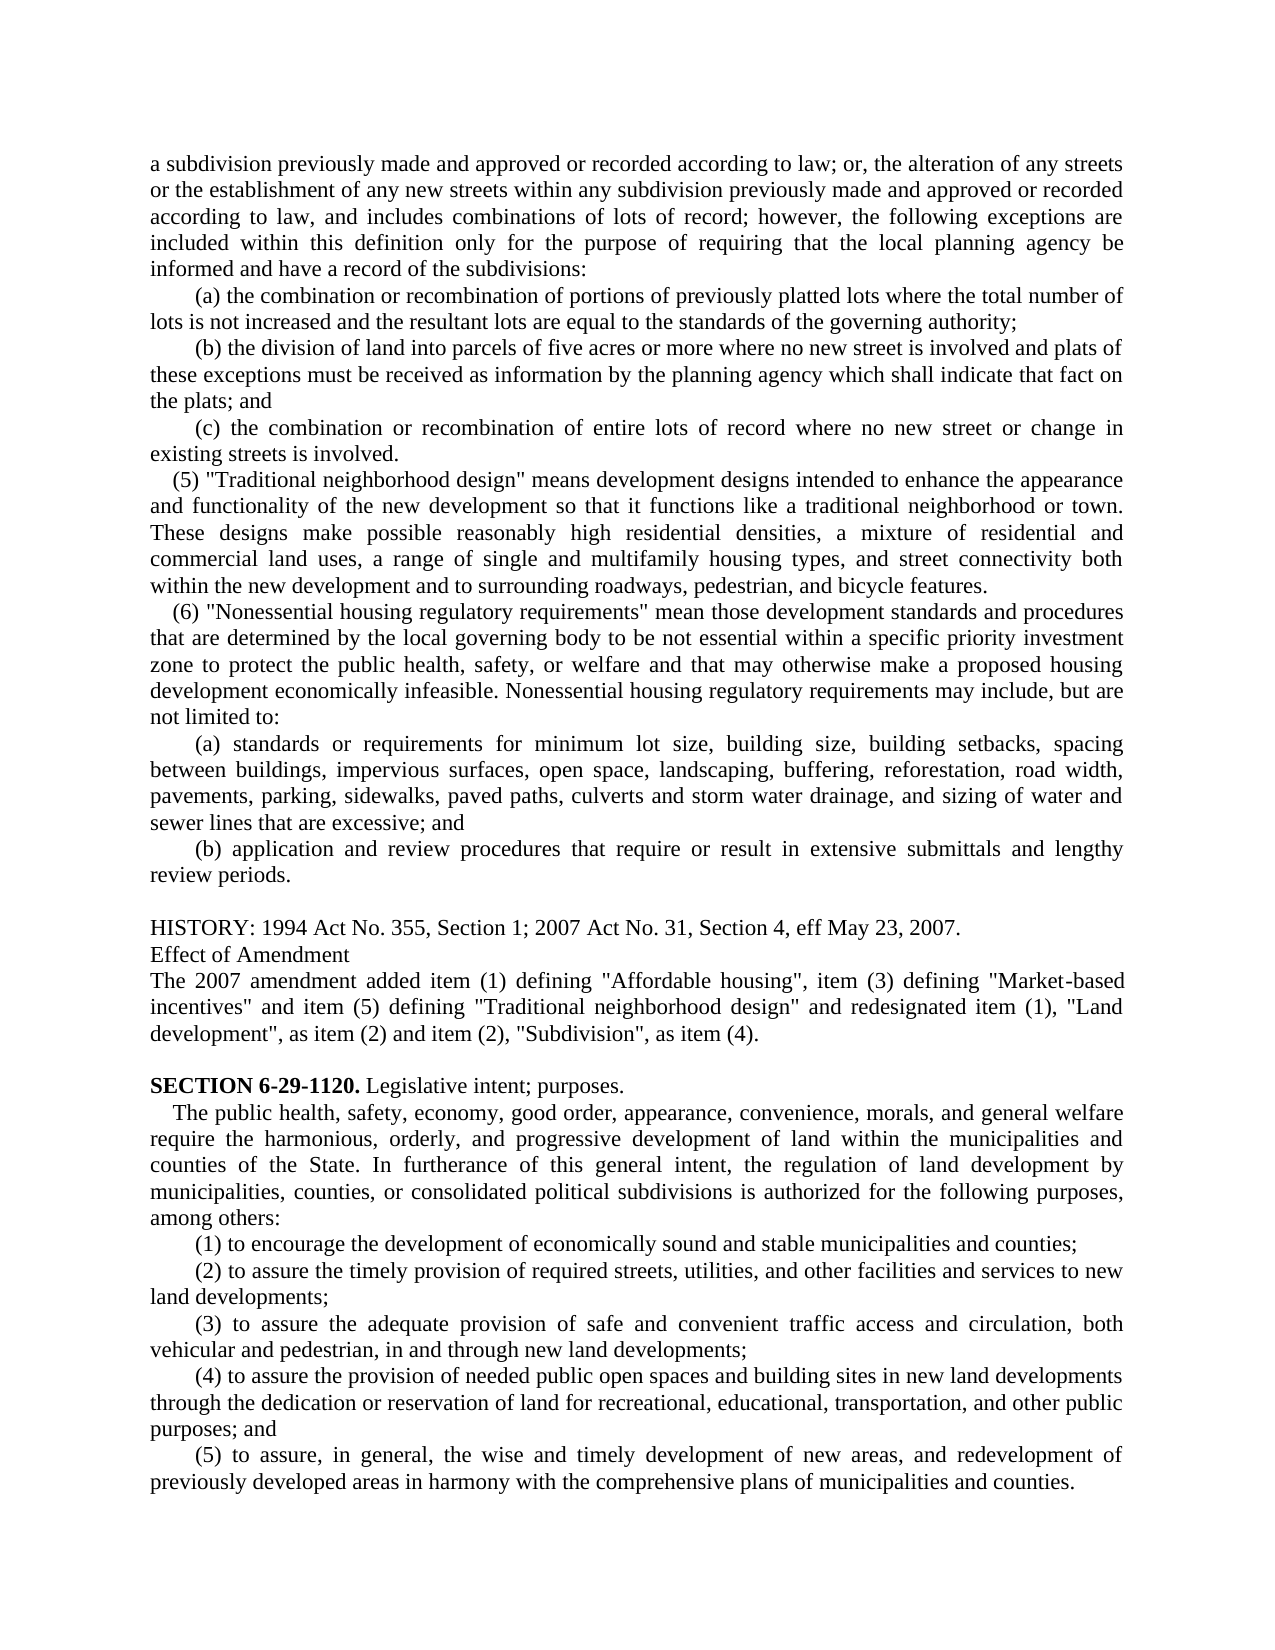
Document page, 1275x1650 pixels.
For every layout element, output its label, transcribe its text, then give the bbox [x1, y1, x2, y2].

text (6) "Nonessential housing regulatory requirements" mean those development standards and procedures that are determined by the local governing body to be not essential within a specific priority investment zone to protect the public health, safety, or welfare and that may otherwise make a proposed housing development economically infeasible. Nonessential housing regulatory requirements may include, but are not limited to: [150, 598, 1125, 730]
text (a) the combination or recombination of portions of previously platted lots where the total number of lots is not increased and the resultant lots are equal to the standards of the governing authority; [150, 282, 1125, 334]
text (3) to assure the adequate provision of safe and convenient traffic access and circulation, both vehicular and pedestrian, in and through new land developments; [150, 1309, 1125, 1362]
text (5) "Traditional neighborhood design" means development designs intended to enhance the appearance and functionality of the new development so that it functions like a traditional neighborhood or town. These designs make possible reasonably high residential densities, a mixture of residential and commercial land uses, a range of single and multifamily housing types, and street connectivity both within the new development and to surrounding roadways, pedestrian, and bicycle features. [150, 466, 1125, 598]
text (4) to assure the provision of needed public open spaces and building sites in new land developments through the dedication or reservation of land for recreational, educational, transportation, and other public purposes; and [150, 1362, 1125, 1441]
text The 2007 amendment added item (1) defining "Affordable housing", item (3) defining "Market-based incentives" and item (5) defining "Traditional neighborhood design" and redesignated item (1), "Land development", as item (2) and item (2), "Subdivision", as item (4). [150, 967, 1125, 1046]
text Effect of Amendment [150, 941, 1125, 967]
text (a) standards or requirements for minimum lot size, building size, building setbacks, spacing between buildings, impervious surfaces, open space, landscaping, buffering, reforestation, road width, pavements, parking, sidewalks, paved paths, culverts and storm water drainage, and sizing of water and sewer lines that are excessive; and [150, 730, 1125, 835]
text (5) to assure, in general, the wise and timely development of new areas, and redevelopment of previously developed areas in harmony with the comprehensive plans of municipalities and counties. [150, 1441, 1125, 1494]
text HISTORY: 1994 Act No. 355, Section 1; 2007 Act No. 31, Section 4, eff May 23, 2007. [150, 914, 1125, 941]
text (2) to assure the timely provision of required streets, utilities, and other facilities and services to new land developments; [150, 1257, 1125, 1309]
text (b) application and review procedures that require or result in extensive submittals and lengthy review periods. [150, 835, 1125, 888]
text (1) to encourage the development of economically sound and stable municipalities and counties; [150, 1231, 1125, 1257]
text SECTION 6-29-1120. Legislative intent; purposes. [150, 1072, 1125, 1099]
text (b) the division of land into parcels of five acres or more where no new street is involved and plats of these exceptions must be received as information by the planning agency which shall indicate that fact on the plats; and [150, 334, 1125, 413]
text (c) the combination or recombination of entire lots of record where no new street or change in existing streets is involved. [150, 413, 1125, 466]
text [150, 150, 1125, 282]
text The public health, safety, economy, good order, appearance, convenience, morals, and general welfare require the harmonious, orderly, and progressive development of land within the municipalities and counties of the State. In furtherance of this general intent, the regulation of land development by municipalities, counties, or consolidated political subdivisions is authorized for the following purposes, among others: [150, 1099, 1125, 1231]
